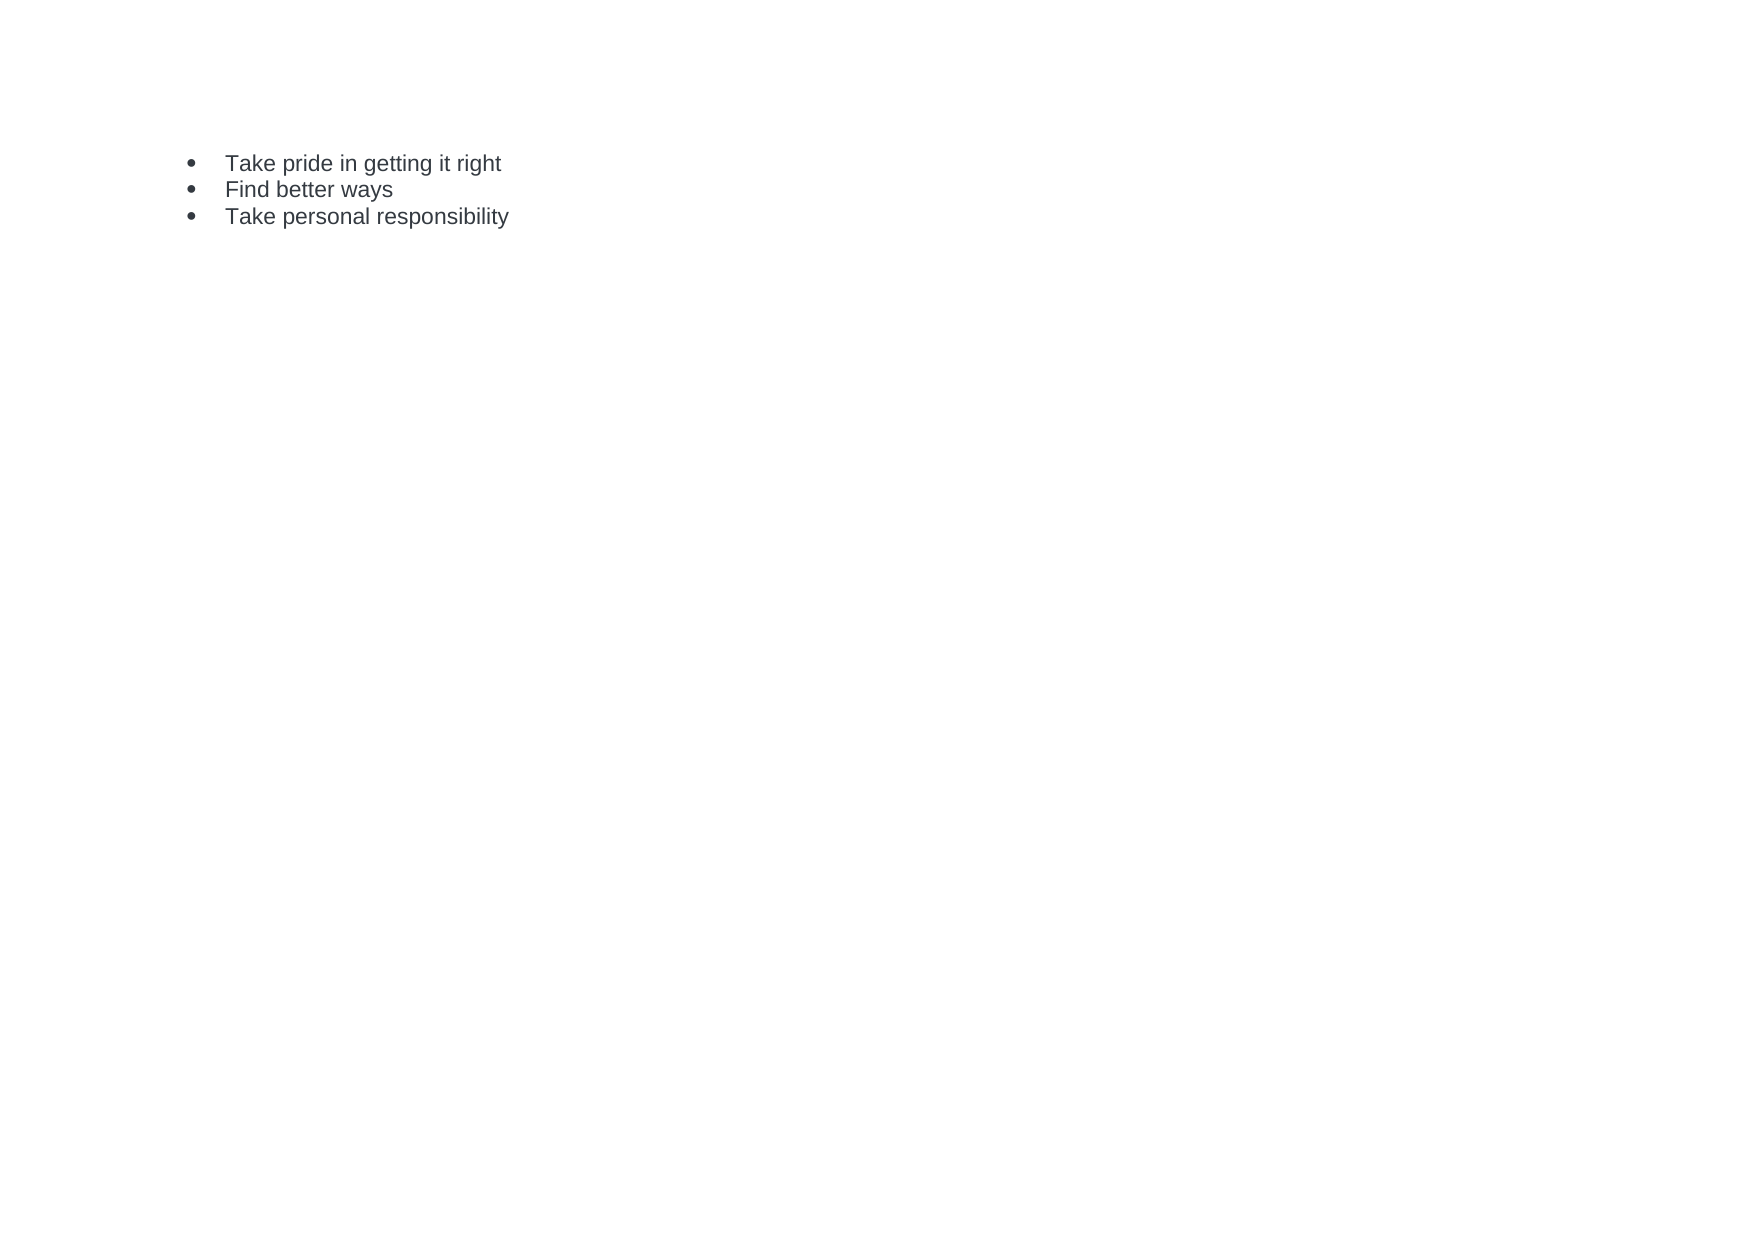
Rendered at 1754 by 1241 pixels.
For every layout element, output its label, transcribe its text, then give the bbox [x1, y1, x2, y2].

list Take pride in getting it right [187, 150, 1604, 176]
list Take personal responsibility [187, 203, 1604, 229]
list Find better ways [187, 176, 1604, 203]
